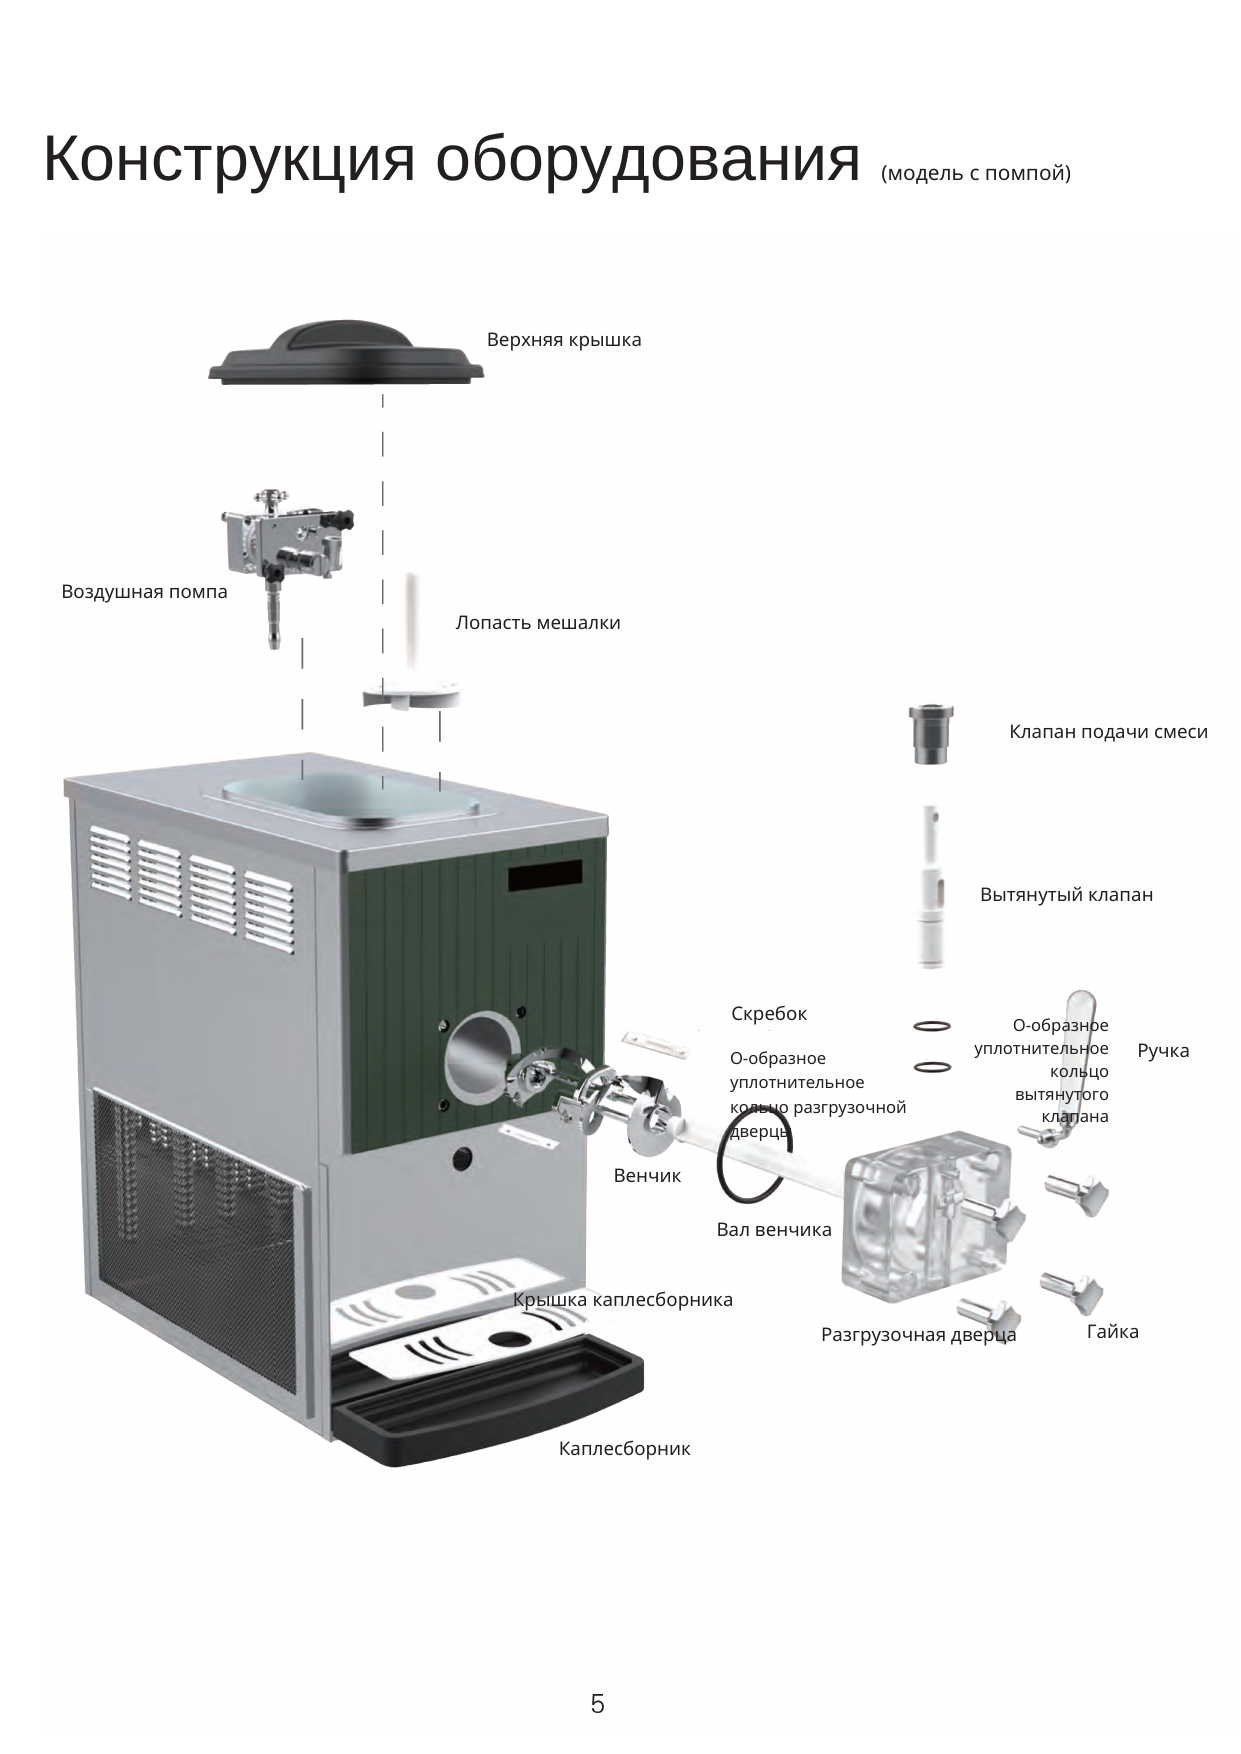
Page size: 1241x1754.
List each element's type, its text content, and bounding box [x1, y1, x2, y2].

text О-образное уплотнительное кольцо [957, 1014, 1109, 1082]
text Венчик [603, 1162, 692, 1188]
text Вытянутый клапан [955, 881, 1153, 907]
picture [42, 237, 1235, 1734]
text Каплесборник [559, 1436, 724, 1461]
text Верхняя крышка [487, 327, 653, 352]
text Крышка каплесборника [513, 1286, 783, 1312]
text Воздушная помпа [61, 578, 308, 604]
text Разгрузочная дверца [779, 1321, 1017, 1346]
text Конструкция оборудования (модель с помпой) [42, 120, 1236, 194]
text Ручка [1109, 1037, 1190, 1063]
text Клапан подачи смеси [957, 718, 1208, 744]
text Вал венчика [678, 1216, 832, 1241]
text Лопасть мешалки [456, 609, 632, 635]
text О-образное уплотнительное кольцо разгрузочной дверцы [730, 1046, 913, 1142]
text вытянутого клапана [957, 1082, 1109, 1127]
text Гайка [1058, 1318, 1139, 1344]
text Скребок [659, 1001, 807, 1026]
